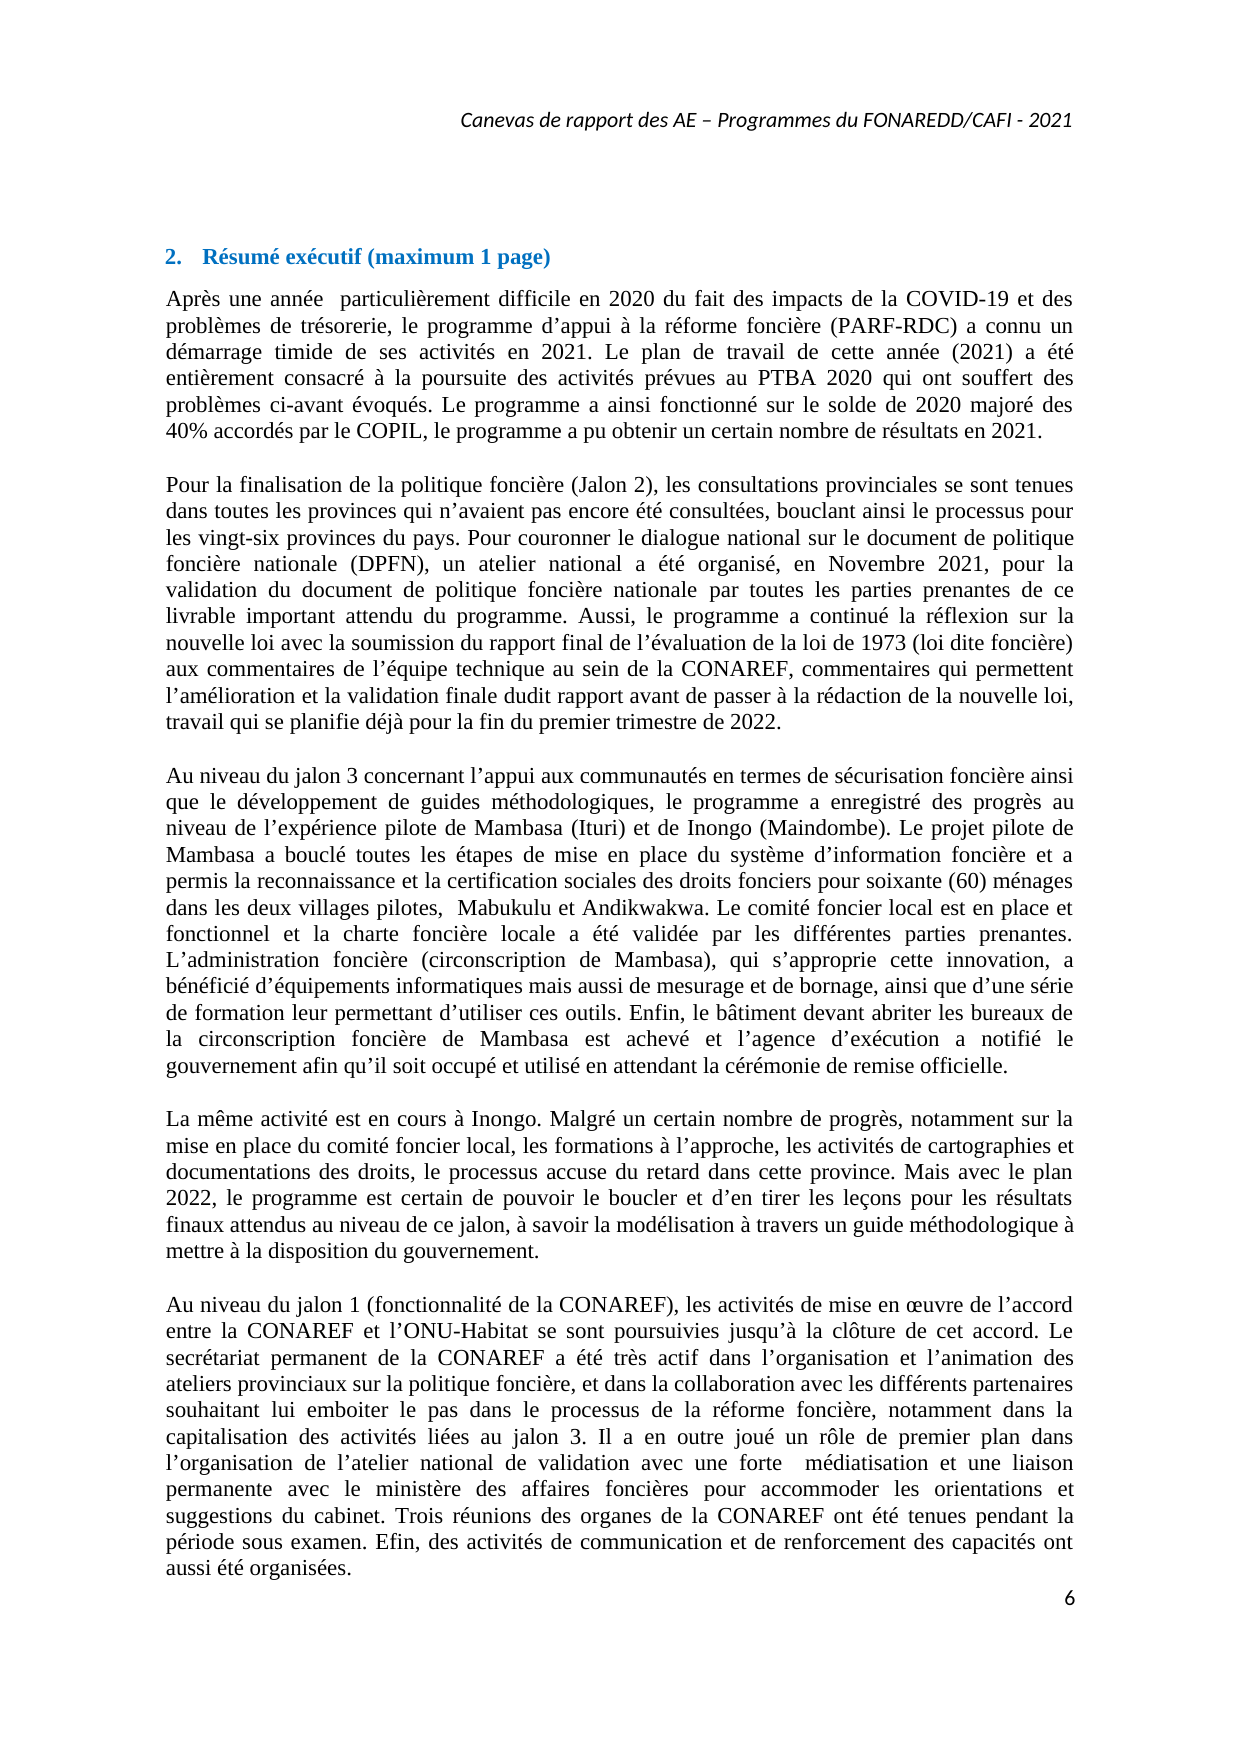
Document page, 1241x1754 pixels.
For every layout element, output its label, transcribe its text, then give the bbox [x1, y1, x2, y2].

text Après une année particulièrement difficile en 2020 du fait des impacts de la COVID-19 et des problèmes de trésorerie, le programme d’appui à la réforme foncière (PARF-RDC) a connu un démarrage timide de ses activités en 2021. Le plan de travail de cette année (2021) a été entièrement consacré à la poursuite des activités prévues au PTBA 2020 qui ont souffert des problèmes ci-avant évoqués. Le programme a ainsi fonctionné sur le solde de 2020 majoré des 40% accordés par le COPIL, le programme a pu obtenir un certain nombre de résultats en 2021. [166, 285, 1075, 443]
text Pour la finalisation de la politique foncière (Jalon 2), les consultations provinciales se sont tenues dans toutes les provinces qui n’avaient pas encore été consultées, bouclant ainsi le processus pour les vingt-six provinces du pays. Pour couronner le dialogue national sur le document de politique foncière nationale (DPFN), un atelier national a été organisé, en Novembre 2021, pour la validation du document de politique foncière nationale par toutes les parties prenantes de ce livrable important attendu du programme. Aussi, le programme a continué la réflexion sur la nouvelle loi avec la soumission du rapport final de l’évaluation de la loi de 1973 (loi dite foncière) aux commentaires de l’équipe technique au sein de la CONAREF, commentaires qui permettent l’amélioration et la validation finale dudit rapport avant de passer à la rédaction de la nouvelle loi, travail qui se planifie déjà pour la fin du premier trimestre de 2022. [166, 471, 1075, 734]
text Au niveau du jalon 1 (fonctionnalité de la CONAREF), les activités de mise en œuvre de l’accord entre la CONAREF et l’ONU-Habitat se sont poursuivies jusqu’à la clôture de cet accord. Le secrétariat permanent de la CONAREF a été très actif dans l’organisation et l’animation des ateliers provinciaux sur la politique foncière, et dans la collaboration avec les différents partenaires souhaitant lui emboiter le pas dans le processus de la réforme foncière, notamment dans la capitalisation des activités liées au jalon 3. Il a en outre joué un rôle de premier plan dans l’organisation de l’atelier national de validation avec une forte médiatisation et une liaison permanente avec le ministère des affaires foncières pour accommoder les orientations et suggestions du cabinet. Trois réunions des organes de la CONAREF ont été tenues pendant la période sous examen. Efin, des activités de communication et de renforcement des capacités ont aussi été organisées. [166, 1291, 1075, 1581]
text La même activité est en cours à Inongo. Malgré un certain nombre de progrès, notamment sur la mise en place du comité foncier local, les formations à l’approche, les activités de cartographies et documentations des droits, le processus accuse du retard dans cette province. Mais avec le plan 2022, le programme est certain de pouvoir le boucler et d’en tirer les leçons pour les résultats finaux attendus au niveau de ce jalon, à savoir la modélisation à travers un guide méthodologique à mettre à la disposition du gouvernement. [166, 1105, 1075, 1263]
subtitle Résumé exécutif (maximum 1 page) [164, 243, 1078, 269]
text Au niveau du jalon 3 concernant l’appui aux communautés en termes de sécurisation foncière ainsi que le développement de guides méthodologiques, le programme a enregistré des progrès au niveau de l’expérience pilote de Mambasa (Ituri) et de Inongo (Maindombe). Le projet pilote de Mambasa a bouclé toutes les étapes de mise en place du système d’information foncière et a permis la reconnaissance et la certification sociales des droits fonciers pour soixante (60) ménages dans les deux villages pilotes, Mabukulu et Andikwakwa. Le comité foncier local est en place et fonctionnel et la charte foncière locale a été validée par les différentes parties prenantes. L’administration foncière (circonscription de Mambasa), qui s’approprie cette innovation, a bénéficié d’équipements informatiques mais aussi de mesurage et de bornage, ainsi que d’une série de formation leur permettant d’utiliser ces outils. Enfin, le bâtiment devant abriter les bureaux de la circonscription foncière de Mambasa est achevé et l’agence d’exécution a notifié le gouvernement afin qu’il soit occupé et utilisé en attendant la cérémonie de remise officielle. [166, 762, 1075, 1078]
